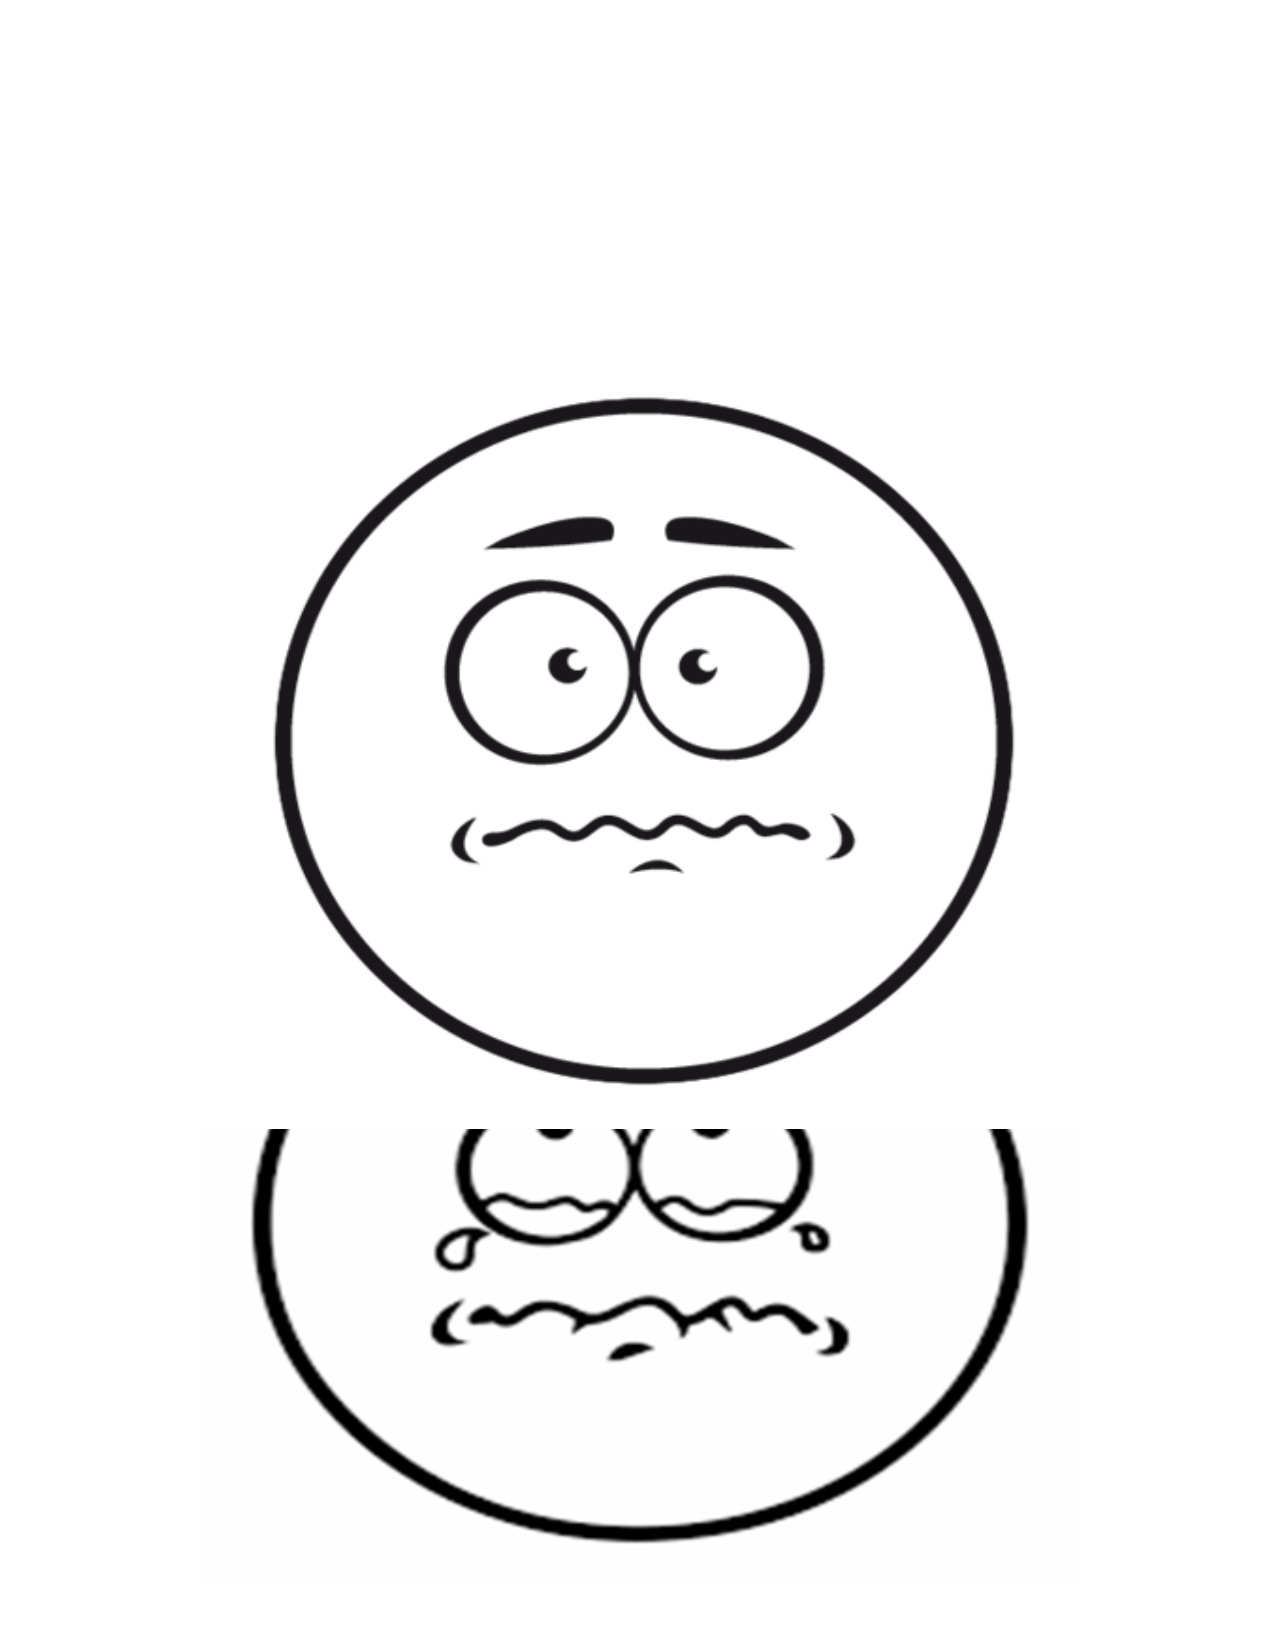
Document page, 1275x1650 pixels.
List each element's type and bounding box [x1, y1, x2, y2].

picture [112, 384, 1177, 1584]
